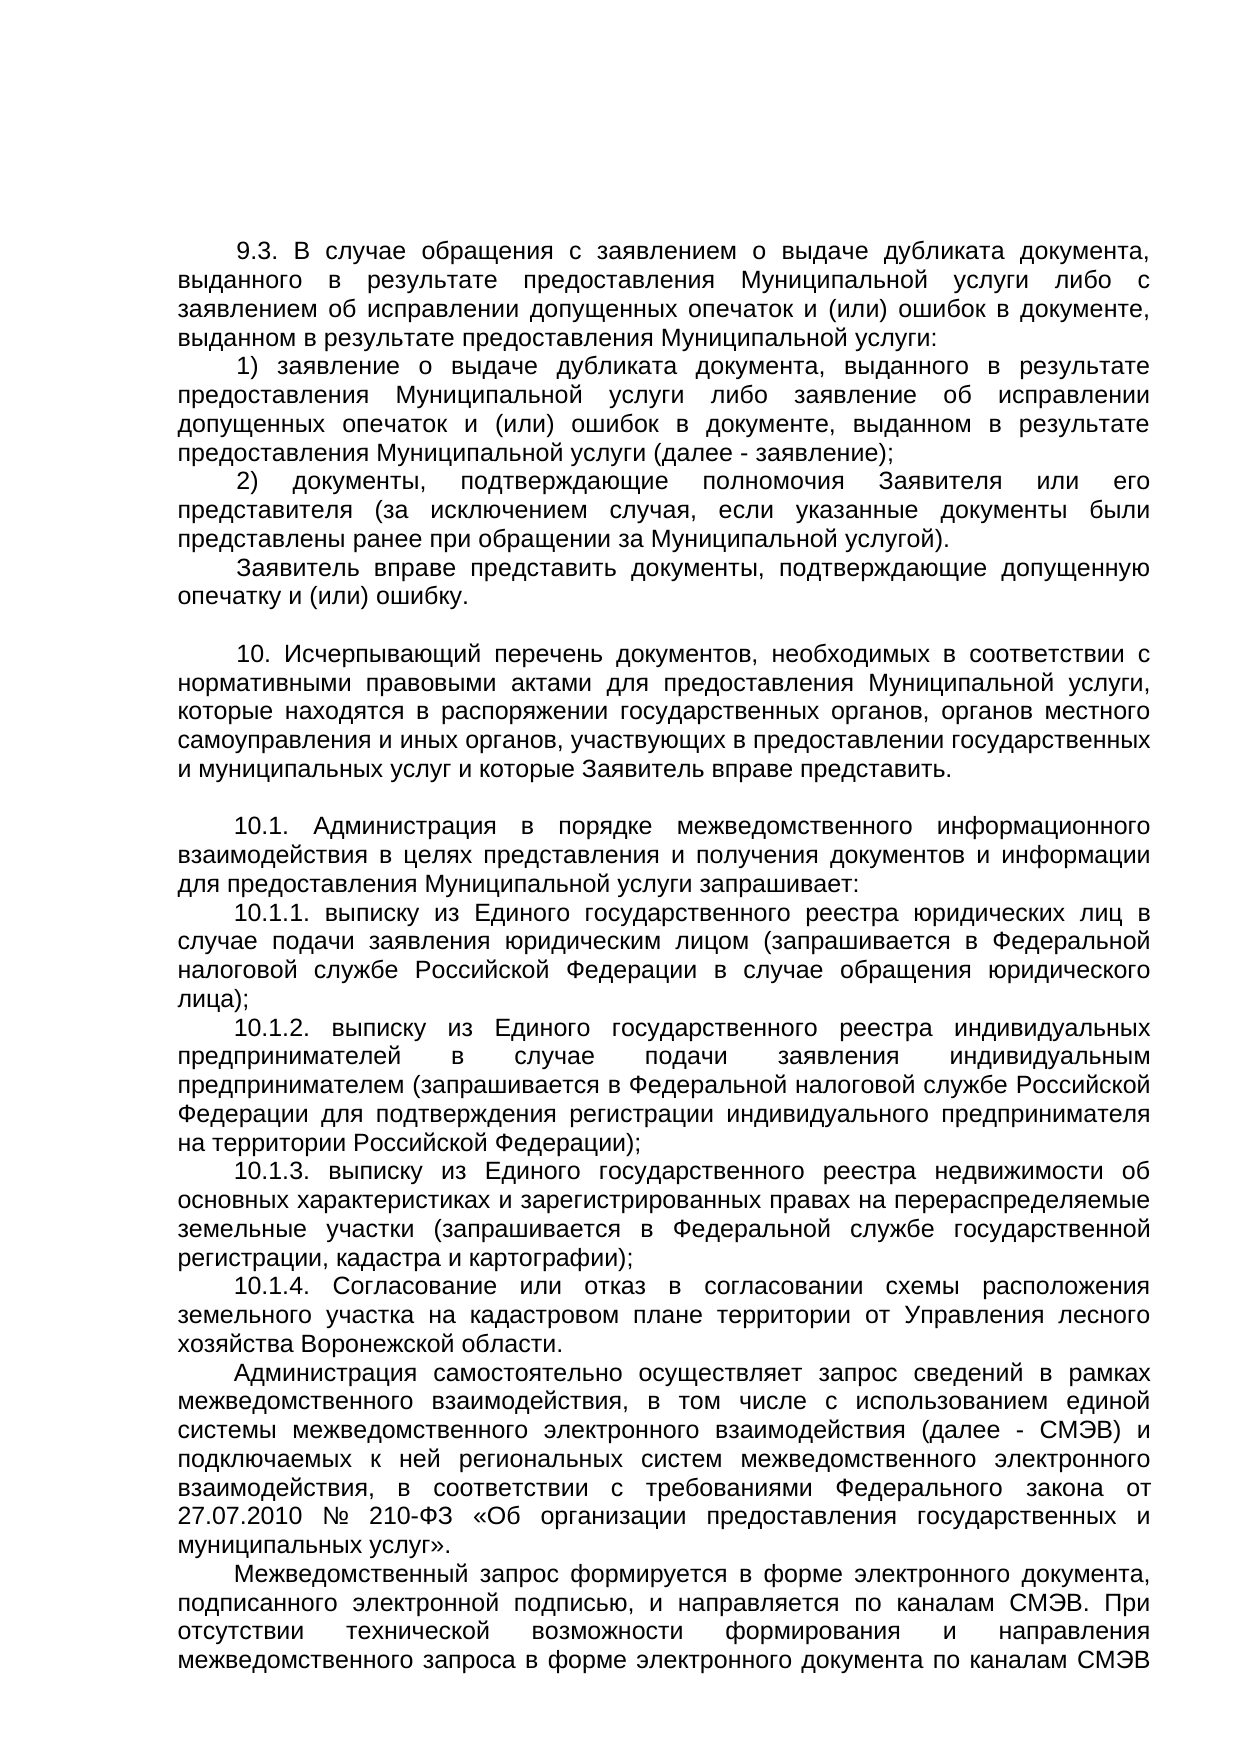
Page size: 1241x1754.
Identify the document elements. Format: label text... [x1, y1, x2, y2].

text 10. Исчерпывающий перечень документов, необходимых в соответствии с нормативными правовыми актами для предоставления Муниципальной услуги, которые находятся в распоряжении государственных органов, органов местного самоуправления и иных органов, участвующих в предоставлении государственных и муниципальных услуг и которые Заявитель вправе представить. [177, 639, 1152, 782]
text 10.1.4. Согласование или отказ в согласовании схемы расположения земельного участка на кадастровом плане территории от Управления лесного хозяйства Воронежской области. [177, 1271, 1152, 1357]
text Администрация самостоятельно осуществляет запрос сведений в рамках межведомственного взаимодействия, в том числе с использованием единой системы межведомственного электронного взаимодействия (далее - СМЭВ) и подключаемых к ней региональных систем межведомственного электронного взаимодействия, в соответствии с требованиями Федерального закона от 27.07.2010 № 210-ФЗ «Об организации предоставления государственных и муниципальных услуг». [177, 1357, 1152, 1559]
text 10.1.3. выписку из Единого государственного реестра недвижимости об основных характеристиках и зарегистрированных правах на перераспределяемые земельные участки (запрашивается в Федеральной службе государственной регистрации, кадастра и картографии); [177, 1156, 1152, 1271]
text 10.1.1. выписку из Единого государственного реестра юридических лиц в случае подачи заявления юридическим лицом (запрашивается в Федеральной налоговой службе Российской Федерации в случае обращения юридического лица); [177, 897, 1152, 1012]
text 1) заявление о выдаче дубликата документа, выданного в результате предоставления Муниципальной услуги либо заявление об исправлении допущенных опечаток и (или) ошибок в документе, выданном в результате предоставления Муниципальной услуги (далее - заявление); [177, 351, 1152, 466]
text 9.3. В случае обращения с заявлением о выдаче дубликата документа, выданного в результате предоставления Муниципальной услуги либо с заявлением об исправлении допущенных опечаток и (или) ошибок в документе, выданном в результате предоставления Муниципальной услуги: [177, 236, 1152, 351]
text 10.1. Администрация в порядке межведомственного информационного взаимодействия в целях представления и получения документов и информации для предоставления Муниципальной услуги запрашивает: [177, 811, 1152, 897]
text 2) документы, подтверждающие полномочия Заявителя или его представителя (за исключением случая, если указанные документы были представлены ранее при обращении за Муниципальной услугой). [177, 466, 1152, 552]
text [177, 1559, 1152, 1674]
text Заявитель вправе представить документы, подтверждающие допущенную опечатку и (или) ошибку. [177, 552, 1152, 610]
text 10.1.2. выписку из Единого государственного реестра индивидуальных предпринимателей в случае подачи заявления индивидуальным предпринимателем (запрашивается в Федеральной налоговой службе Российской Федерации для подтверждения регистрации индивидуального предпринимателя на территории Российской Федерации); [177, 1012, 1152, 1156]
